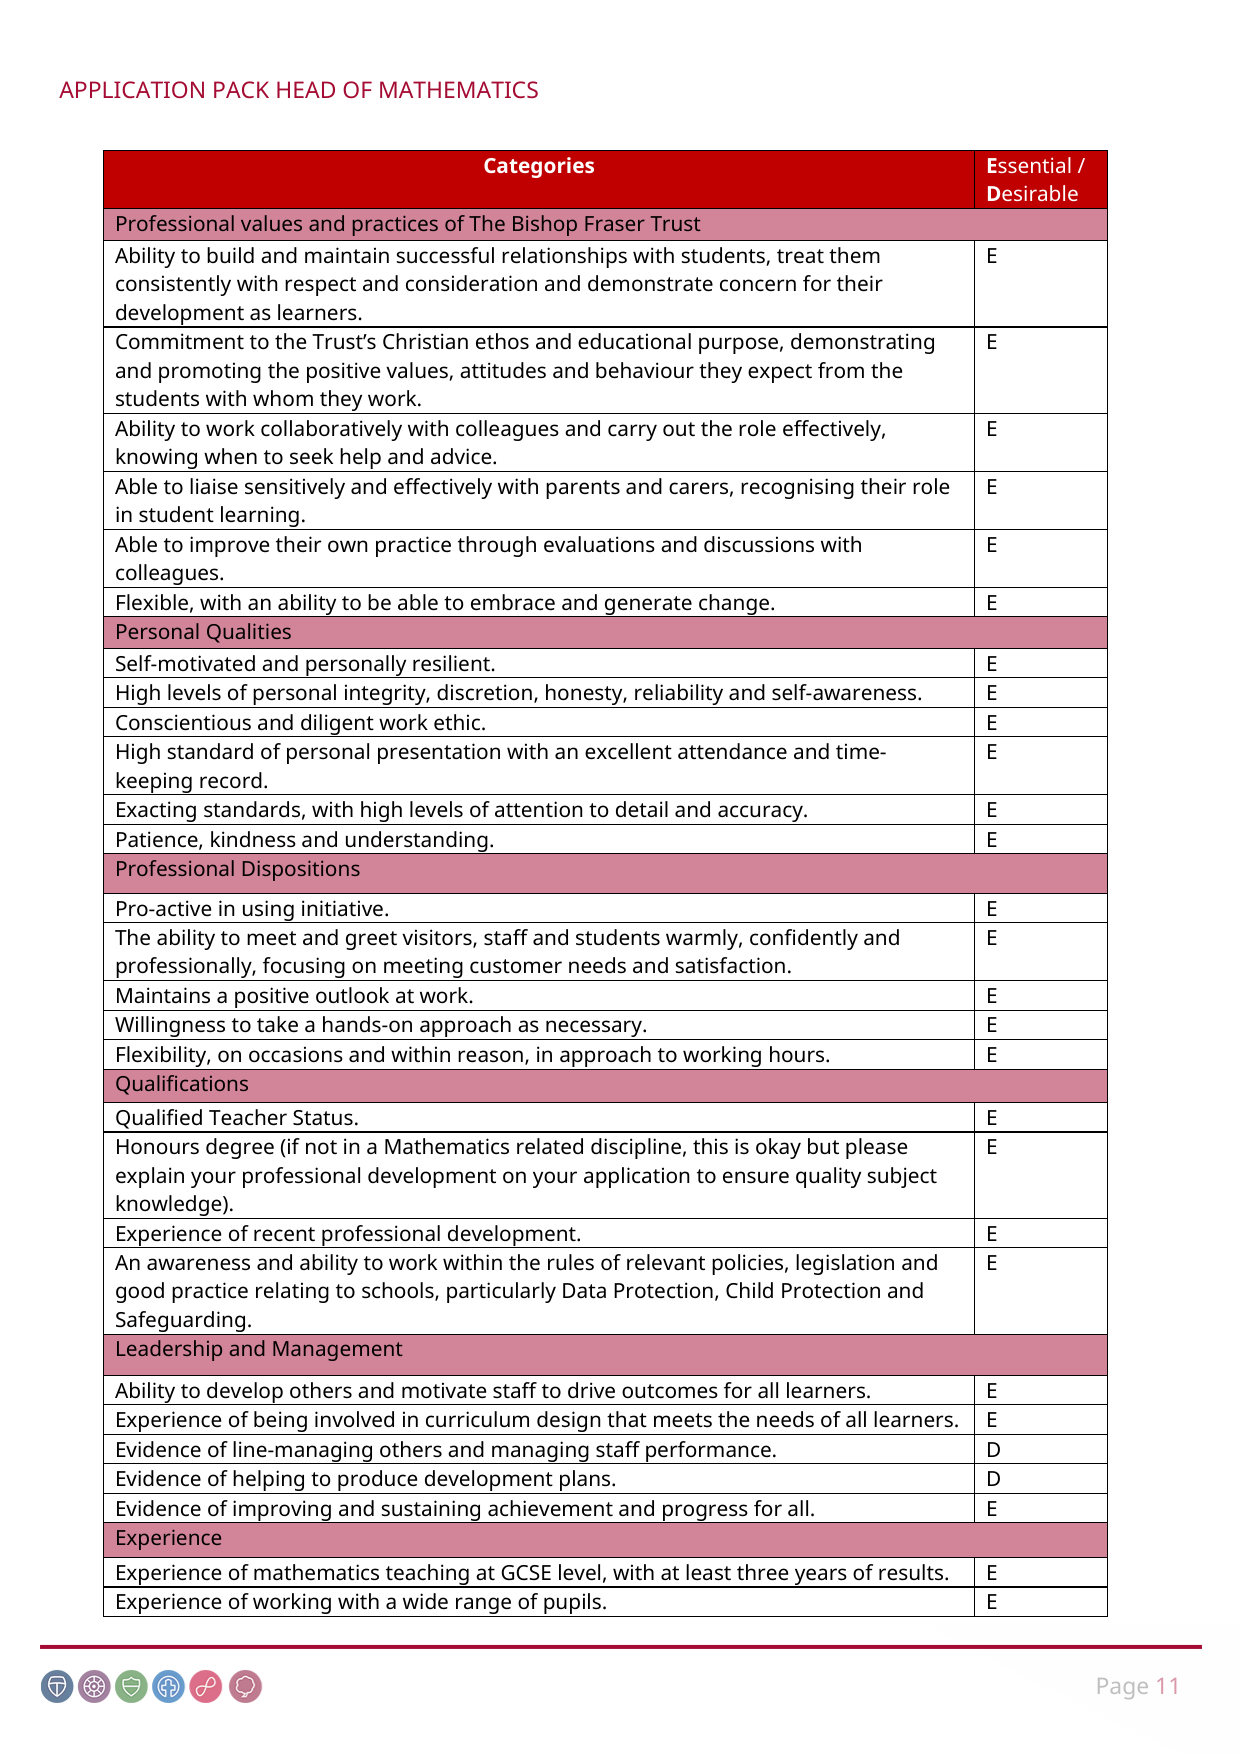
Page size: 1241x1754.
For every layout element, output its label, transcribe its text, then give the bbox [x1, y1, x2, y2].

table_cell E [975, 1248, 1107, 1333]
table_cell Professional Dispositions [104, 854, 1107, 893]
table_cell E [975, 795, 1107, 824]
table_cell Evidence of helping to produce development plans. [104, 1464, 974, 1493]
table_cell E [975, 1103, 1107, 1131]
table_cell D [975, 1435, 1107, 1463]
table_cell E [975, 923, 1107, 980]
table_cell Exacting standards, with high levels of attention to detail and accuracy. [104, 795, 974, 824]
table_cell Willingness to take a hands-on approach as necessary. [104, 1011, 974, 1039]
table_cell Able to improve their own practice through evaluations and discussions with colleagues. [104, 530, 974, 587]
table_cell E [975, 894, 1107, 922]
table_cell E [975, 530, 1107, 587]
table_cell Self-motivated and personally resilient. [104, 649, 974, 677]
table_cell E [975, 328, 1107, 413]
table_cell E [975, 1405, 1107, 1434]
table_cell Evidence of line-managing others and managing staff performance. [104, 1435, 974, 1463]
table_cell Flexibility, on occasions and within reason, in approach to working hours. [104, 1040, 974, 1068]
table_cell Commitment to the Trust’s Christian ethos and educational purpose, demonstrating and promoting the positive values, attitudes and behaviour they expect from the students with whom they work. [104, 328, 974, 413]
table_cell Ability to develop others and motivate staff to drive outcomes for all learners. [104, 1376, 974, 1404]
table_cell E [975, 414, 1107, 471]
table_cell Conscientious and diligent work ethic. [104, 708, 974, 736]
table_cell E [975, 241, 1107, 326]
table_cell E [975, 1040, 1107, 1068]
table_cell Pro-active in using initiative. [104, 894, 974, 922]
table_cell Experience of mathematics teaching at GCSE level, with at least three years of results. [104, 1558, 974, 1586]
table_cell Qualified Teacher Status. [104, 1103, 974, 1131]
table_cell Experience [104, 1523, 1107, 1557]
table_cell Ability to build and maintain successful relationships with students, treat them consistently with respect and consideration and demonstrate concern for their development as learners. [104, 241, 974, 326]
table_cell E [975, 1588, 1107, 1616]
table_cell E [975, 588, 1107, 616]
table_cell E [975, 1133, 1107, 1218]
table_cell Honours degree (if not in a Mathematics related discipline, this is okay but please explain your professional development on your application to ensure quality subject knowledge). [104, 1133, 974, 1218]
table_cell Personal Qualities [104, 617, 1107, 648]
table_cell High levels of personal integrity, discretion, honesty, reliability and self-awareness. [104, 678, 974, 707]
table_cell Experience of recent professional development. [104, 1219, 974, 1247]
table_cell Ability to work collaboratively with colleagues and carry out the role effectively, knowing when to seek help and advice. [104, 414, 974, 471]
table_cell Qualifications [104, 1070, 1107, 1102]
table_cell E [975, 472, 1107, 529]
table_cell Leadership and Management [104, 1335, 1107, 1375]
table_cell Experience of working with a wide range of pupils. [104, 1588, 974, 1616]
table_cell E [975, 825, 1107, 853]
table_cell Evidence of improving and sustaining achievement and progress for all. [104, 1494, 974, 1522]
table_cell Experience of being involved in curriculum design that meets the needs of all learners. [104, 1405, 974, 1434]
table_cell E [975, 981, 1107, 1009]
table_cell Professional values and practices of The Bishop Fraser Trust [104, 209, 1107, 240]
table_cell E [975, 1494, 1107, 1522]
table_cell High standard of personal presentation with an excellent attendance and time-keeping record. [104, 737, 974, 794]
table_cell Able to liaise sensitively and effectively with parents and carers, recognising their role in student learning. [104, 472, 974, 529]
table_cell E [975, 1376, 1107, 1404]
table_cell E [975, 678, 1107, 707]
table_cell An awareness and ability to work within the rules of relevant policies, legislation and good practice relating to schools, particularly Data Protection, Child Protection and Safeguarding. [104, 1248, 974, 1333]
table_header Essential / Desirable [975, 151, 1107, 208]
table_cell E [975, 649, 1107, 677]
table_cell E [975, 708, 1107, 736]
table_cell Patience, kindness and understanding. [104, 825, 974, 853]
table_cell E [975, 737, 1107, 794]
table_cell E [975, 1011, 1107, 1039]
table_cell Flexible, with an ability to be able to embrace and generate change. [104, 588, 974, 616]
table_cell E [975, 1558, 1107, 1586]
table_cell E [975, 1219, 1107, 1247]
table_cell D [975, 1464, 1107, 1493]
table_cell The ability to meet and greet visitors, staff and students warmly, confidently and professionally, focusing on meeting customer needs and satisfaction. [104, 923, 974, 980]
picture [0, 1625, 1241, 1754]
table_header Categories [104, 151, 974, 208]
table_cell Maintains a positive outlook at work. [104, 981, 974, 1009]
